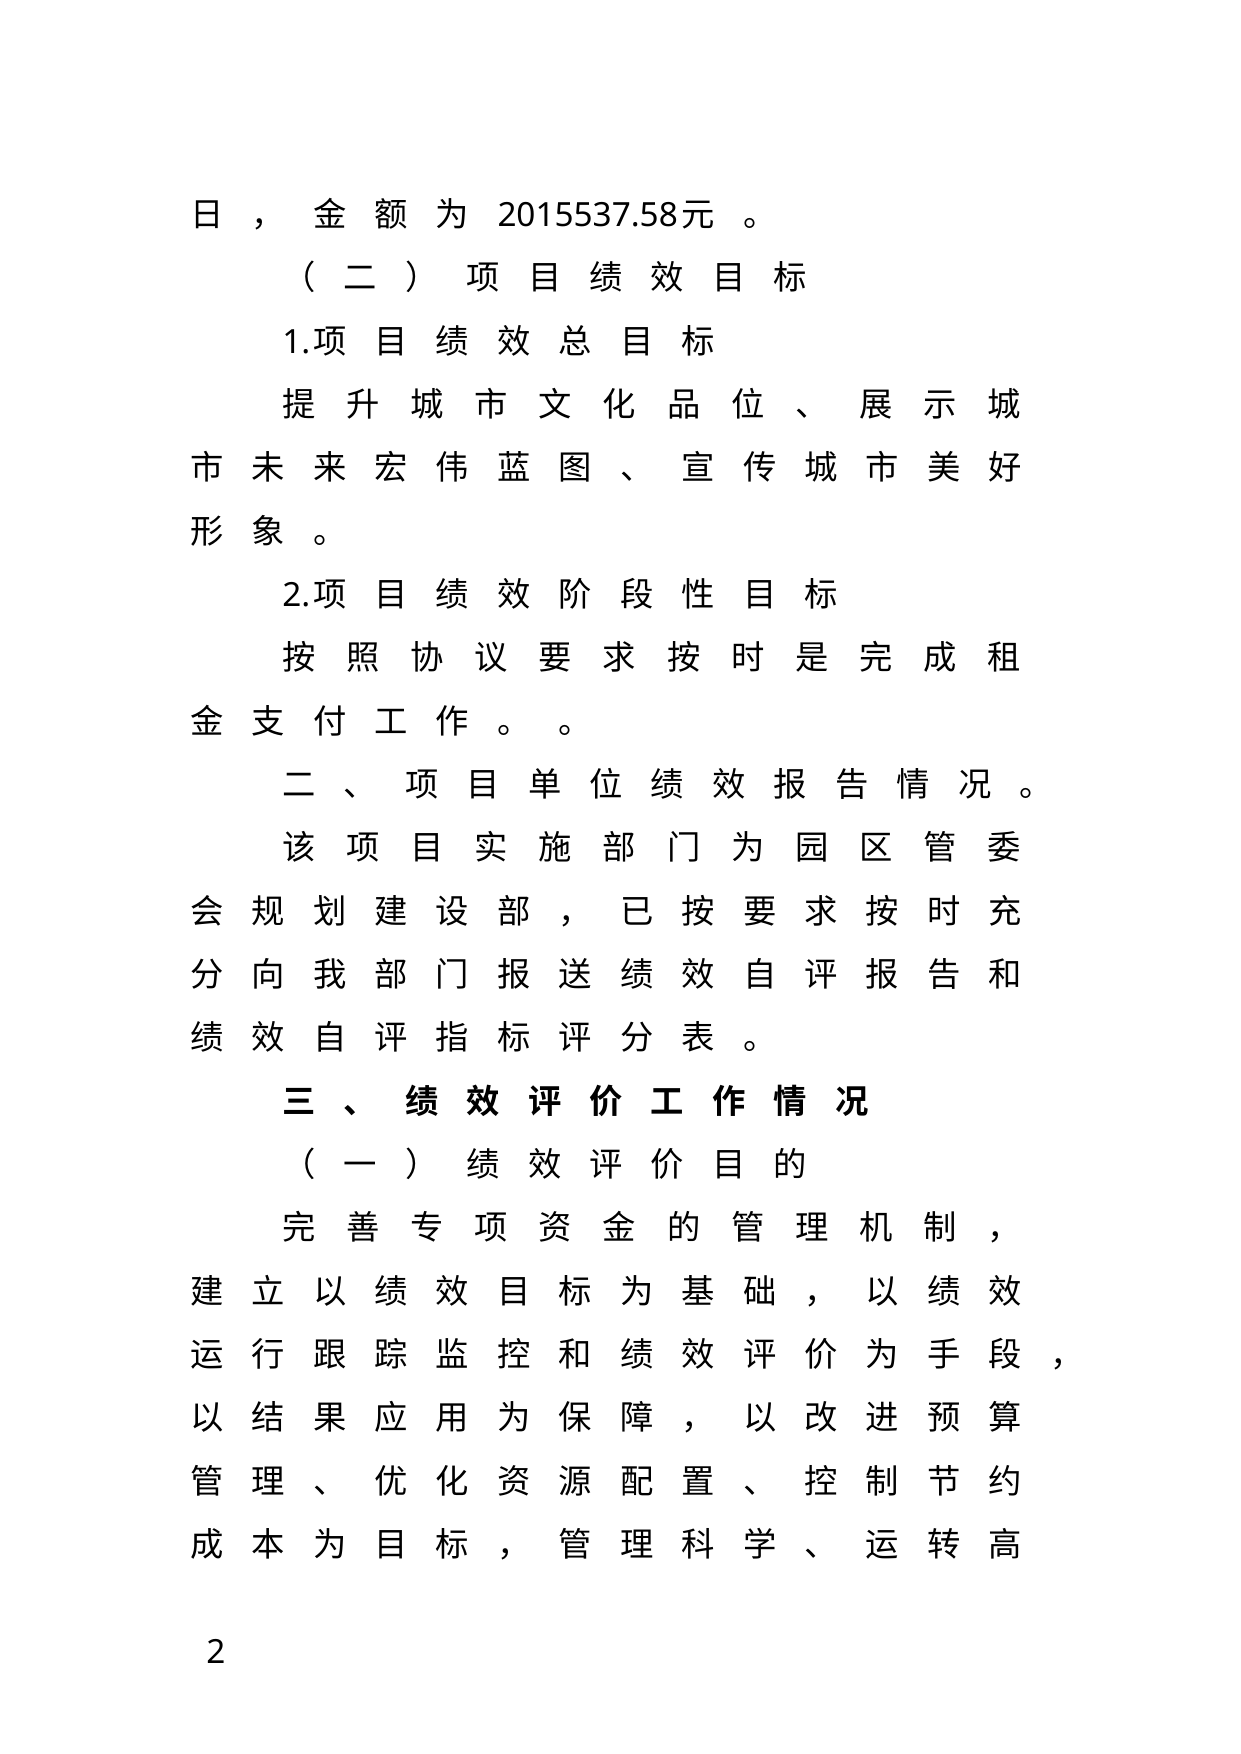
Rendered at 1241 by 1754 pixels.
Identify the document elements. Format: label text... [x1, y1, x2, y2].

text （二）项目绩效目标 [190, 244, 1050, 307]
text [190, 1194, 1050, 1574]
text 1.项目绩效总目标 [190, 307, 1050, 370]
text 2.项目绩效阶段性目标 [190, 560, 1050, 624]
text 二、项目单位绩效报告情况。 [252, 750, 1050, 814]
text 提升城市文化品位、展示城市未来宏伟蓝图、宣传城市美好形象。 [190, 370, 1050, 560]
text 三、绩效评价工作情况 [190, 1067, 1050, 1130]
text 该项目实施部门为园区管委会规划建设部，已按要求按时充分向我部门报送绩效自评报告和绩效自评指标评分表。 [190, 814, 1050, 1067]
text （一）绩效评价目的 [190, 1130, 1050, 1194]
text 按照协议要求按时是完成租金支付工作。。 [190, 624, 1050, 750]
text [190, 180, 1050, 244]
